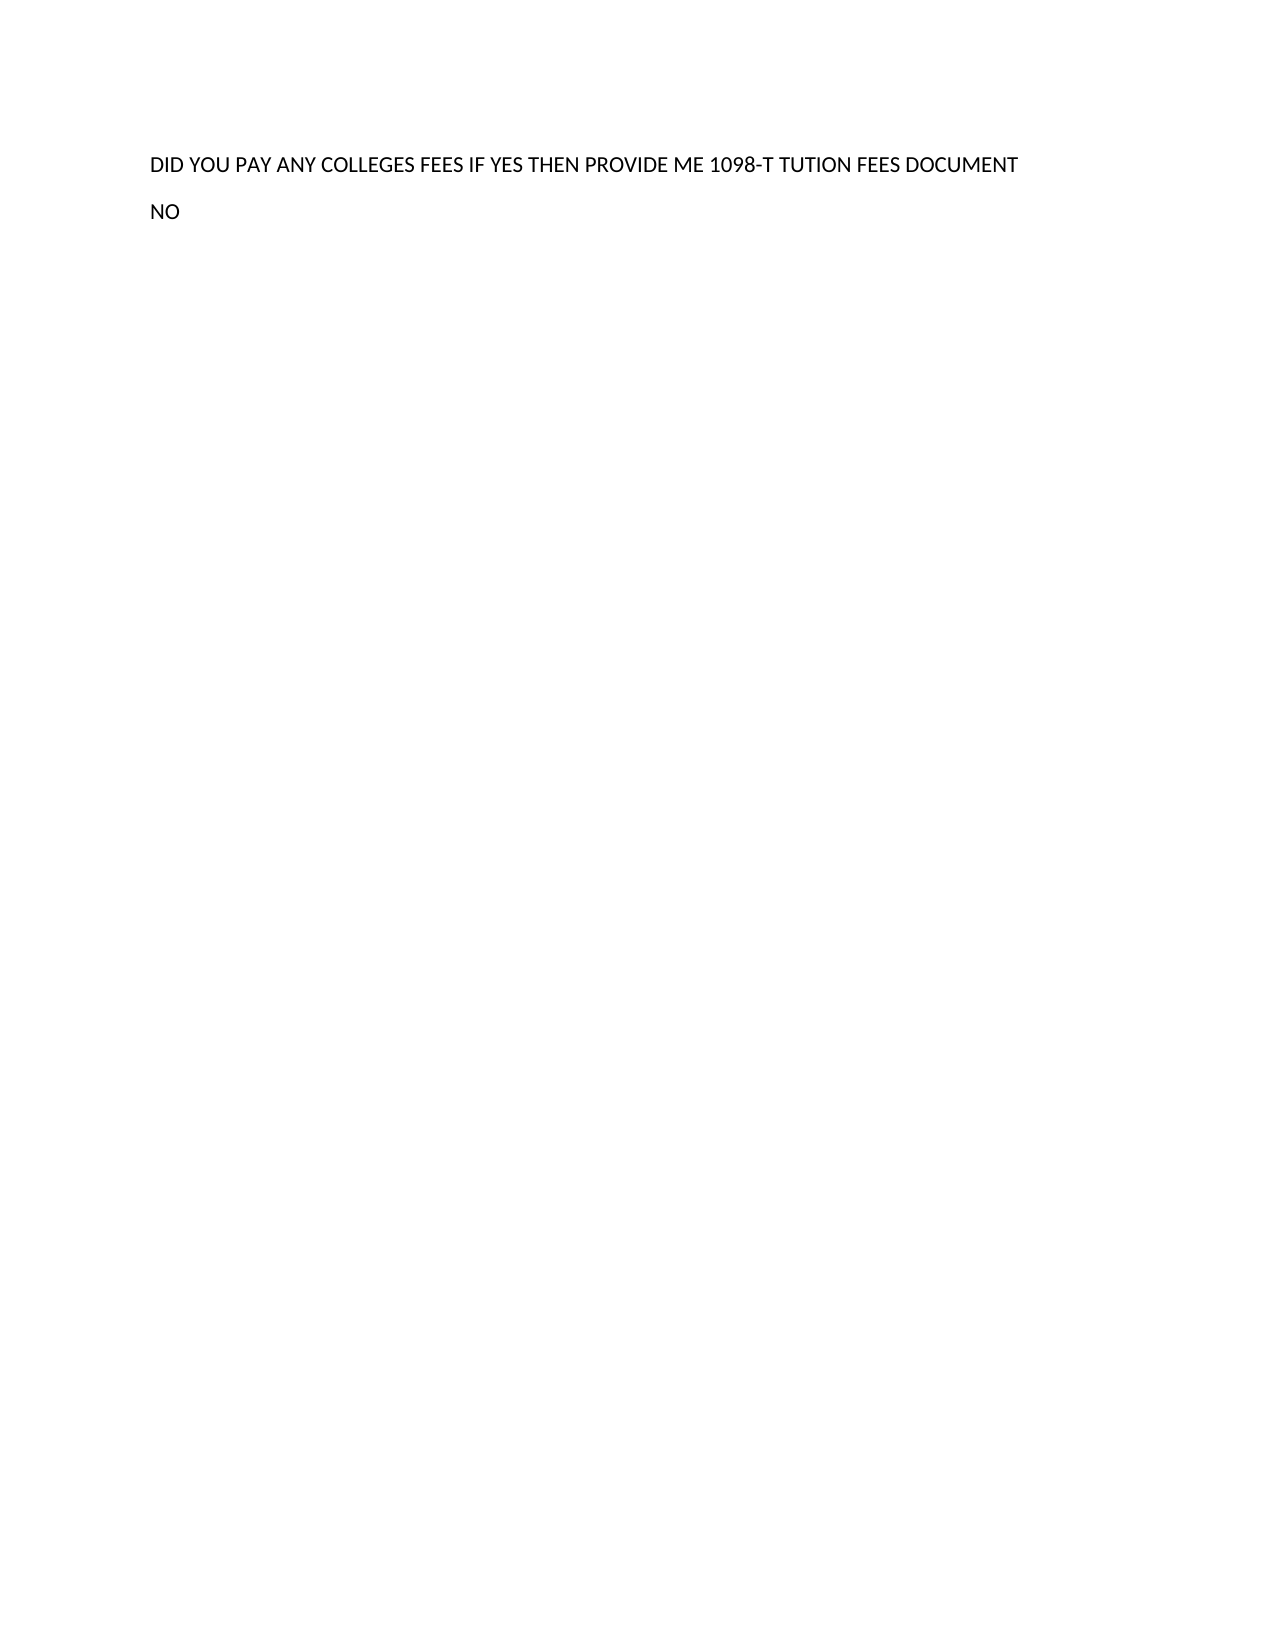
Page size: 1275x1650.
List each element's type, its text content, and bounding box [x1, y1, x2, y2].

text DID YOU PAY ANY COLLEGES FEES IF YES THEN PROVIDE ME 1098-T TUTION FEES DOCUMENT [150, 150, 1125, 178]
text NO [150, 197, 1125, 225]
